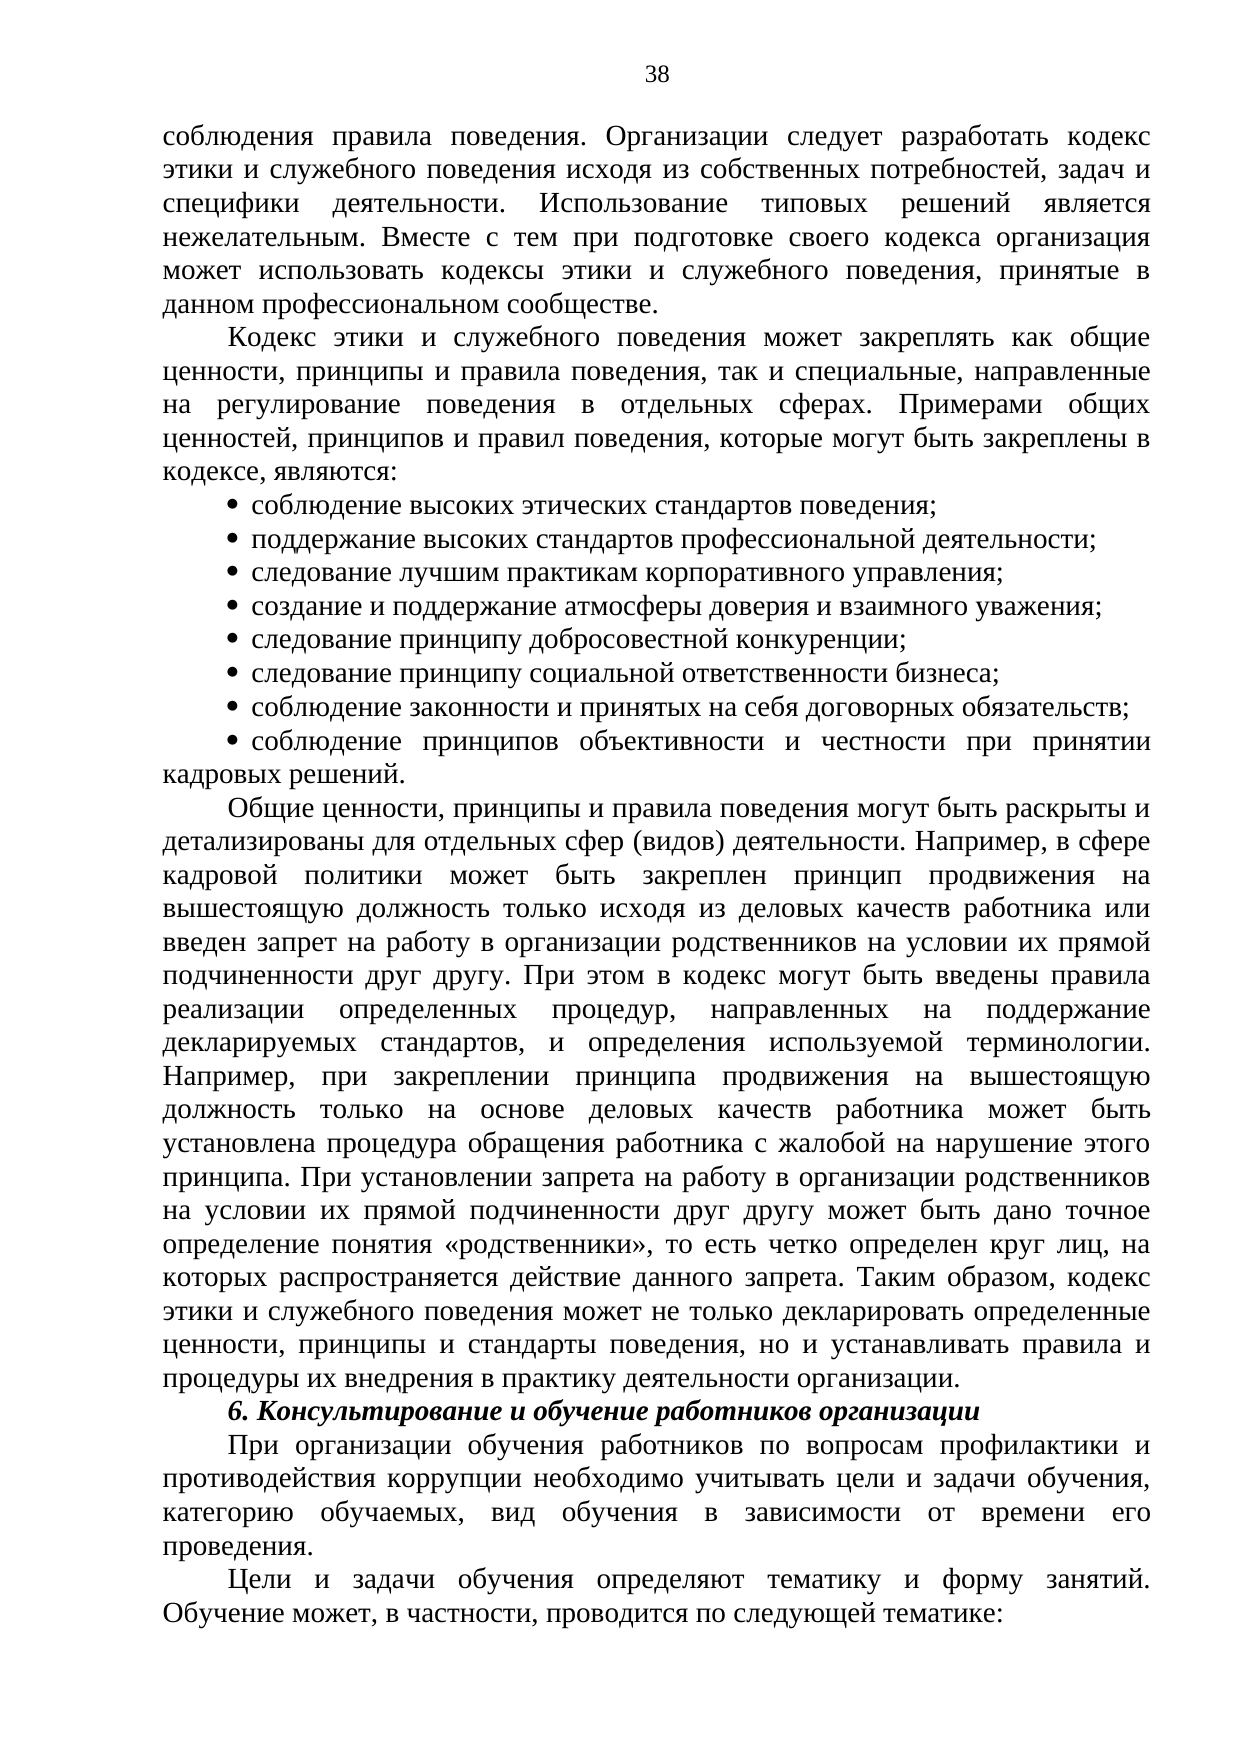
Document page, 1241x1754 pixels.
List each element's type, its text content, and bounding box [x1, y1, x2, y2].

list Общие ценности, принципы и правила поведения могут быть раскрыты и детализированы для отдельных сфер (видов) деятельности. Например, в сфере кадровой политики может быть закреплен принцип продвижения на вышестоящую должность только исходя из деловых качеств работника или введен запрет на работу в организации родственников на условии их прямой подчиненности друг другу. При этом в кодекс могут быть введены правила реализации определенных процедур, направленных на поддержание декларируемых стандартов, и определения используемой терминологии. Например, при закреплении принципа продвижения на вышестоящую должность только на основе деловых качеств работника может быть установлена процедура обращения работника с жалобой на нарушение этого принципа. При установлении запрета на работу в организации родственников на условии их прямой подчиненности друг другу может быть дано точное определение понятия «родственники», то есть четко определен круг лиц, на которых распространяется действие данного запрета. Таким образом, кодекс этики и служебного поведения может не только декларировать определенные ценности, принципы и стандарты поведения, но и устанавливать правила и процедуры их внедрения в практику деятельности организации. [162, 790, 1152, 1393]
list При организации обучения работников по вопросам профилактики и противодействия коррупции необходимо учитывать цели и задачи обучения, категорию обучаемых, вид обучения в зависимости от времени его проведения. [162, 1427, 1152, 1561]
list Цели и задачи обучения определяют тематику и форму занятий. Обучение может, в частности, проводится по следующей тематике: [162, 1561, 1152, 1628]
list создание и поддержание атмосферы доверия и взаимного уважения; [162, 588, 1152, 622]
list соблюдение законности и принятых на себя договорных обязательств; [162, 689, 1152, 723]
list Кодекс этики и служебного поведения может закреплять как общие ценности, принципы и правила поведения, так и специальные, направленные на регулирование поведения в отдельных сферах. Примерами общих ценностей, принципов и правил поведения, которые могут быть закреплены в кодексе, являются: [162, 319, 1152, 487]
list следование принципу социальной ответственности бизнеса; [162, 655, 1152, 689]
subtitle 6. Консультирование и обучение работников организации [162, 1393, 1152, 1427]
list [162, 118, 1152, 319]
list соблюдение высоких этических стандартов поведения; [162, 487, 1152, 521]
list следование лучшим практикам корпоративного управления; [162, 554, 1152, 588]
list следование принципу добросовестной конкуренции; [162, 622, 1152, 655]
list соблюдение принципов объективности и честности при принятии кадровых решений. [162, 723, 1152, 790]
list поддержание высоких стандартов профессиональной деятельности; [162, 521, 1152, 554]
